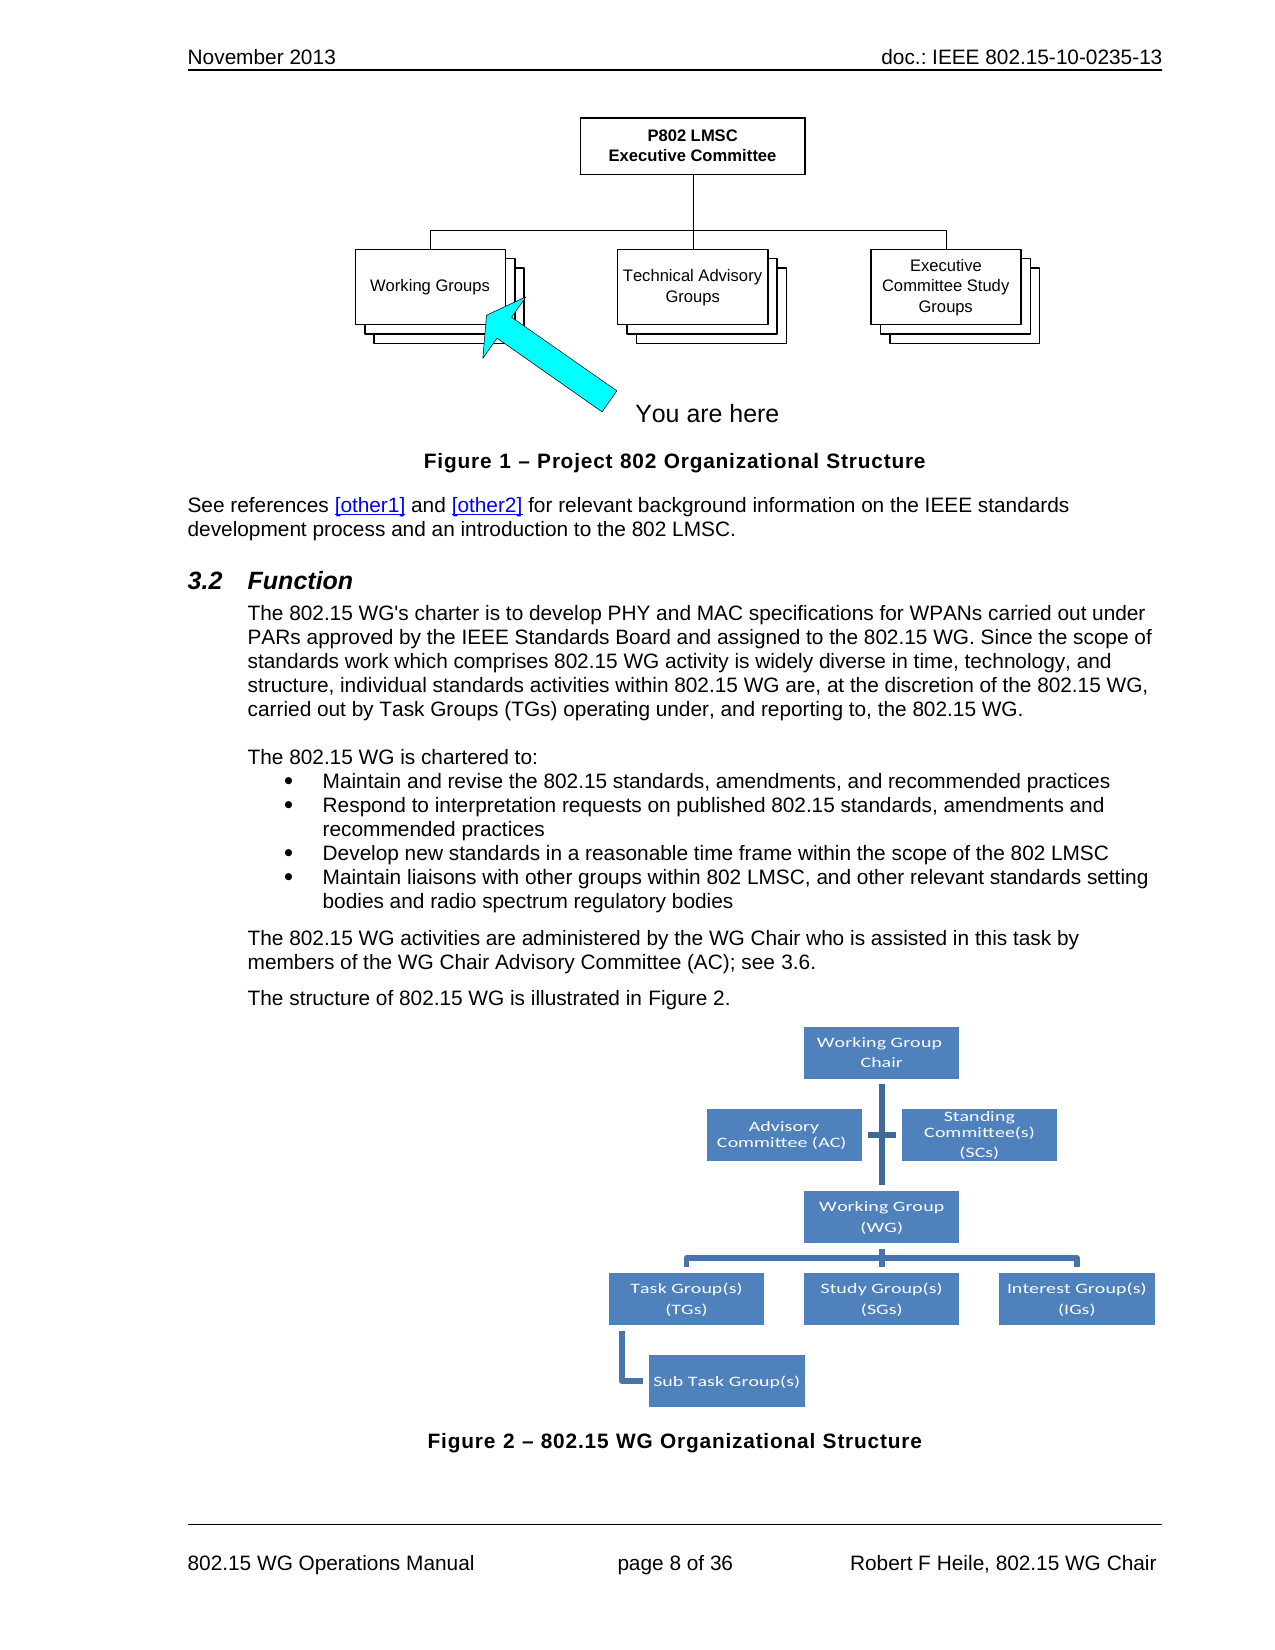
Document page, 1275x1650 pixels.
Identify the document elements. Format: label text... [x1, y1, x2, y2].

title Figure 1 – Project 802 Organizational Structure [187, 448, 1162, 472]
list Respond to interpretation requests on published 802.15 standards, amendments and recommended practices [285, 793, 1162, 841]
list Maintain liaisons with other groups within 802 LMSC, and other relevant standards setting bodies and radio spectrum regulatory bodies [285, 865, 1162, 913]
text The structure of 802.15 WG is illustrated in Figure 2. [247, 986, 1162, 1010]
subtitle Function [187, 566, 1162, 595]
list Develop new standards in a reasonable time frame within the scope of the 802 LMSC [285, 841, 1162, 865]
text See references [other1] and [other2] for relevant background information on the IEEE standards development process and an introduction to the 802 LMSC. [187, 493, 1162, 541]
text The 802.15 WG activities are administered by the WG Chair who is assisted in this task by members of the WG Chair Advisory Committee (AC); see 3.6. [247, 926, 1162, 973]
text The 802.15 WG's charter is to develop PHY and MAC specifications for WPANs carried out under PARs approved by the IEEE Standards Board and assigned to the 802.15 WG. Since the scope of standards work which comprises 802.15 WG activity is widely diverse in time, technology, and structure, individual standards activities within 802.15 WG are, at the discretion of the 802.15 WG, carried out by Task Groups (TGs) operating under, and reporting to, the 802.15 WG. [247, 601, 1162, 721]
text The 802.15 WG is chartered to: [247, 745, 1162, 769]
list Maintain and revise the 802.15 standards, amendments, and recommended practices [285, 769, 1162, 793]
title Figure 2 – 802.15 WG Organizational Structure [187, 1429, 1162, 1453]
